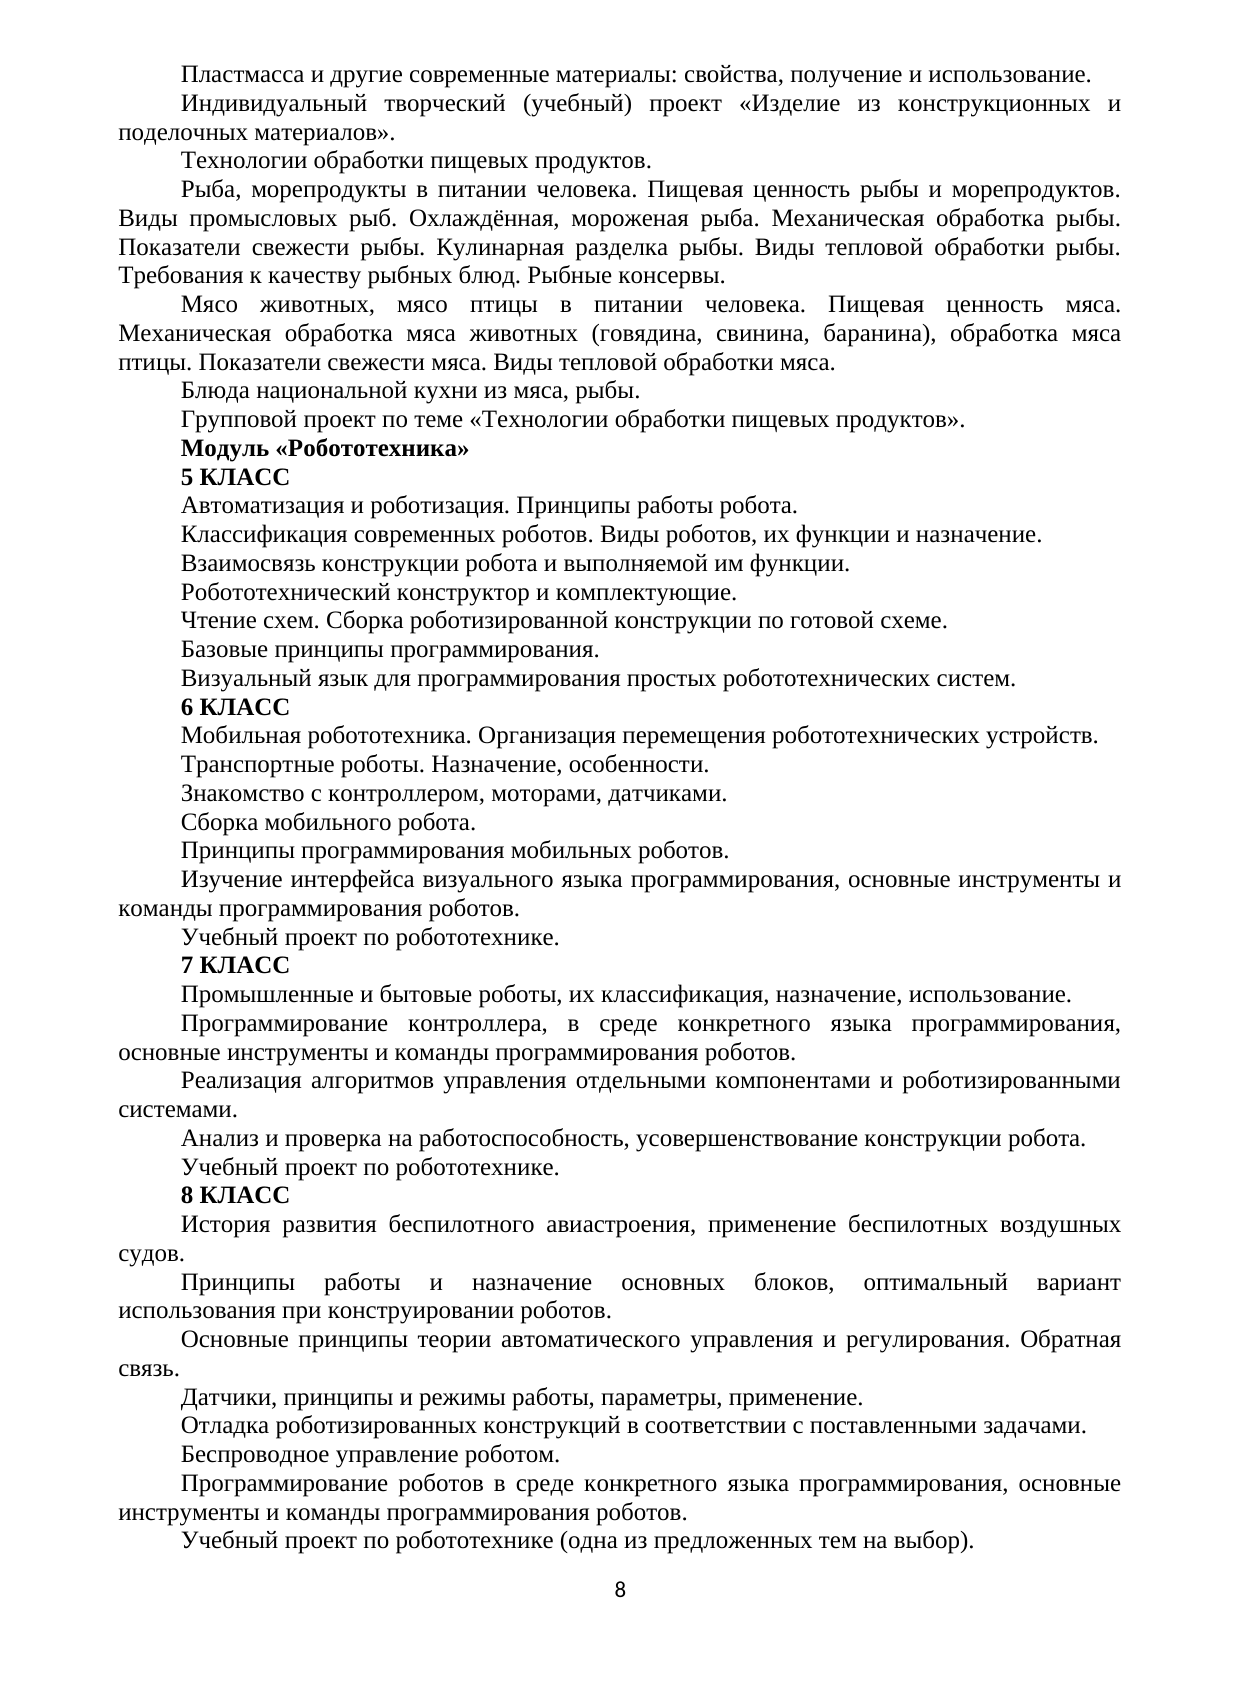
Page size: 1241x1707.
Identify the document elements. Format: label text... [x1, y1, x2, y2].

text 7 КЛАСС [118, 950, 1122, 979]
text Блюда национальной кухни из мяса, рыбы. [118, 375, 1122, 404]
text Датчики, принципы и режимы работы, параметры, применение. [118, 1382, 1122, 1410]
text Групповой проект по теме «Технологии обработки пищевых продуктов». [118, 404, 1122, 433]
text 8 КЛАСС [118, 1180, 1122, 1209]
text Технологии обработки пищевых продуктов. [118, 145, 1122, 174]
text Учебный проект по робототехнике. [118, 922, 1122, 950]
text Модуль «Робототехника» [118, 433, 1122, 462]
text Чтение схем. Сборка роботизированной конструкции по готовой схеме. [118, 605, 1122, 634]
text Принципы программирования мобильных роботов. [118, 835, 1122, 864]
text История развития беспилотного авиастроения, применение беспилотных воздушных судов. [118, 1209, 1122, 1267]
text Рыба, морепродукты в питании человека. Пищевая ценность рыбы и морепродуктов. Виды промысловых рыб. Охлаждённая, мороженая рыба. Механическая обработка рыбы. Показатели свежести рыбы. Кулинарная разделка рыбы. Виды тепловой обработки рыбы. Требования к качеству рыбных блюд. Рыбные консервы. [118, 174, 1122, 289]
text Основные принципы теории автоматического управления и регулирования. Обратная связь. [118, 1324, 1122, 1382]
text 6 КЛАСС [118, 692, 1122, 720]
text Взаимосвязь конструкции робота и выполняемой им функции. [118, 548, 1122, 577]
text Беспроводное управление роботом. [118, 1439, 1122, 1468]
text Учебный проект по робототехнике. [118, 1152, 1122, 1180]
text Анализ и проверка на работоспособность, усовершенствование конструкции робота. [118, 1123, 1122, 1152]
text Мобильная робототехника. Организация перемещения робототехнических устройств. [118, 720, 1122, 749]
text Транспортные роботы. Назначение, особенности. [118, 749, 1122, 778]
text Сборка мобильного робота. [118, 807, 1122, 835]
text Отладка роботизированных конструкций в соответствии с поставленными задачами. [118, 1410, 1122, 1439]
text Принципы работы и назначение основных блоков, оптимальный вариант использования при конструировании роботов. [118, 1267, 1122, 1324]
text Автоматизация и роботизация. Принципы работы робота. [118, 490, 1122, 519]
text Знакомство с контроллером, моторами, датчиками. [118, 778, 1122, 807]
text Классификация современных роботов. Виды роботов, их функции и назначение. [118, 519, 1122, 548]
text Изучение интерфейса визуального языка программирования, основные инструменты и команды программирования роботов. [118, 864, 1122, 922]
text Реализация алгоритмов управления отдельными компонентами и роботизированными системами. [118, 1065, 1122, 1123]
text Промышленные и бытовые роботы, их классификация, назначение, использование. [118, 979, 1122, 1008]
text 5 КЛАСС [118, 462, 1122, 490]
text Программирование контроллера, в среде конкретного языка программирования, основные инструменты и команды программирования роботов. [118, 1008, 1122, 1065]
text Индивидуальный творческий (учебный) проект «Изделие из конструкционных и поделочных материалов». [118, 88, 1122, 145]
text Базовые принципы программирования. [118, 634, 1122, 663]
text Пластмасса и другие современные материалы: свойства, получение и использование. [118, 59, 1122, 88]
text Мясо животных, мясо птицы в питании человека. Пищевая ценность мяса. Механическая обработка мяса животных (говядина, свинина, баранина), обработка мяса птицы. Показатели свежести мяса. Виды тепловой обработки мяса. [118, 289, 1122, 375]
text Визуальный язык для программирования простых робототехнических систем. [118, 663, 1122, 692]
text Робототехнический конструктор и комплектующие. [118, 577, 1122, 605]
text Программирование роботов в среде конкретного языка программирования, основные инструменты и команды программирования роботов. [118, 1468, 1122, 1525]
text Учебный проект по робототехнике (одна из предложенных тем на выбор). [118, 1525, 1122, 1554]
